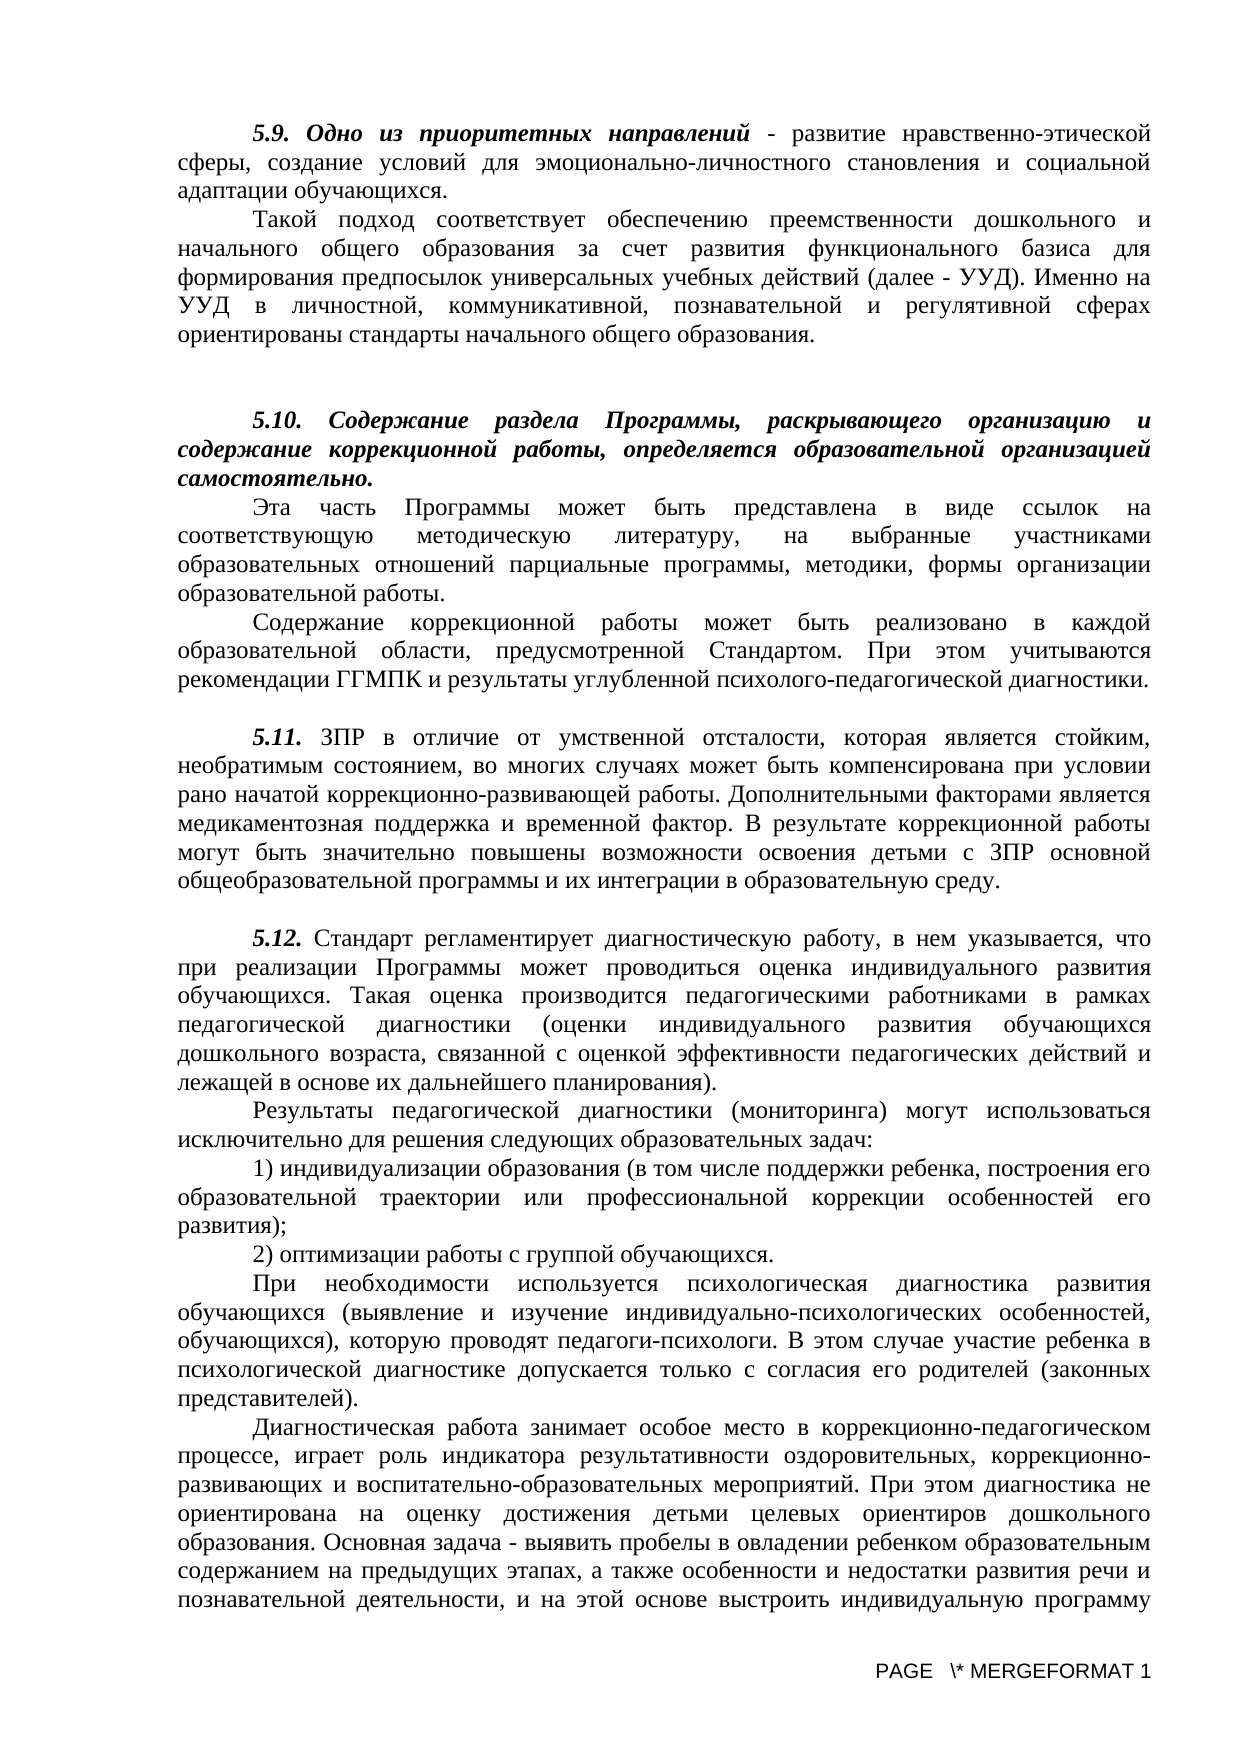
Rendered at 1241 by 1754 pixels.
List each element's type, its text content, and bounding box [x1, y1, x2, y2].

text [177, 1412, 1152, 1613]
text Эта часть Программы может быть представлена в виде ссылок на соответствующую методическую литературу, на выбранные участниками образовательных отношений парциальные программы, методики, формы организации образовательной работы. [177, 492, 1152, 607]
text 2) оптимизации работы с группой обучающихся. [177, 1239, 1152, 1268]
text 5.12. Стандарт регламентирует диагностическую работу, в нем указывается, что при реализации Программы может проводиться оценка индивидуального развития обучающихся. Такая оценка производится педагогическими работниками в рамках педагогической диагностики (оценки индивидуального развития обучающихся дошкольного возраста, связанной с оценкой эффективности педагогических действий и лежащей в основе их дальнейшего планирования). [177, 923, 1152, 1096]
text При необходимости используется психологическая диагностика развития обучающихся (выявление и изучение индивидуально-психологических особенностей, обучающихся), которую проводят педагоги-психологи. В этом случае участие ребенка в психологической диагностике допускается только с согласия его родителей (законных представителей). [177, 1268, 1152, 1412]
text 1) индивидуализации образования (в том числе поддержки ребенка, построения его образовательной траектории или профессиональной коррекции особенностей его развития); [177, 1153, 1152, 1239]
text 5.9. Одно из приоритетных направлений - развитие нравственно-этической сферы, создание условий для эмоционально-личностного становления и социальной адаптации обучающихся. [177, 118, 1152, 204]
text Такой подход соответствует обеспечению преемственности дошкольного и начального общего образования за счет развития функционального базиса для формирования предпосылок универсальных учебных действий (далее - УУД). Именно на УУД в личностной, коммуникативной, познавательной и регулятивной сферах ориентированы стандарты начального общего образования. [177, 204, 1152, 348]
text 5.11. ЗПР в отличие от умственной отсталости, которая является стойким, необратимым состоянием, во многих случаях может быть компенсирована при условии рано начатой коррекционно-развивающей работы. Дополнительными факторами является медикаментозная поддержка и временной фактор. В результате коррекционной работы могут быть значительно повышены возможности освоения детьми с ЗПР основной общеобразовательной программы и их интеграции в образовательную среду. [177, 722, 1152, 894]
text Содержание коррекционной работы может быть реализовано в каждой образовательной области, предусмотренной Стандартом. При этом учитываются рекомендации ГГМПК и результаты углубленной психолого-педагогической диагностики. [177, 607, 1152, 693]
text Результаты педагогической диагностики (мониторинга) могут использоваться исключительно для решения следующих образовательных задач: [177, 1096, 1152, 1153]
text 5.10. Содержание раздела Программы, раскрывающего организацию и содержание коррекционной работы, определяется образовательной организацией самостоятельно. [177, 406, 1152, 492]
